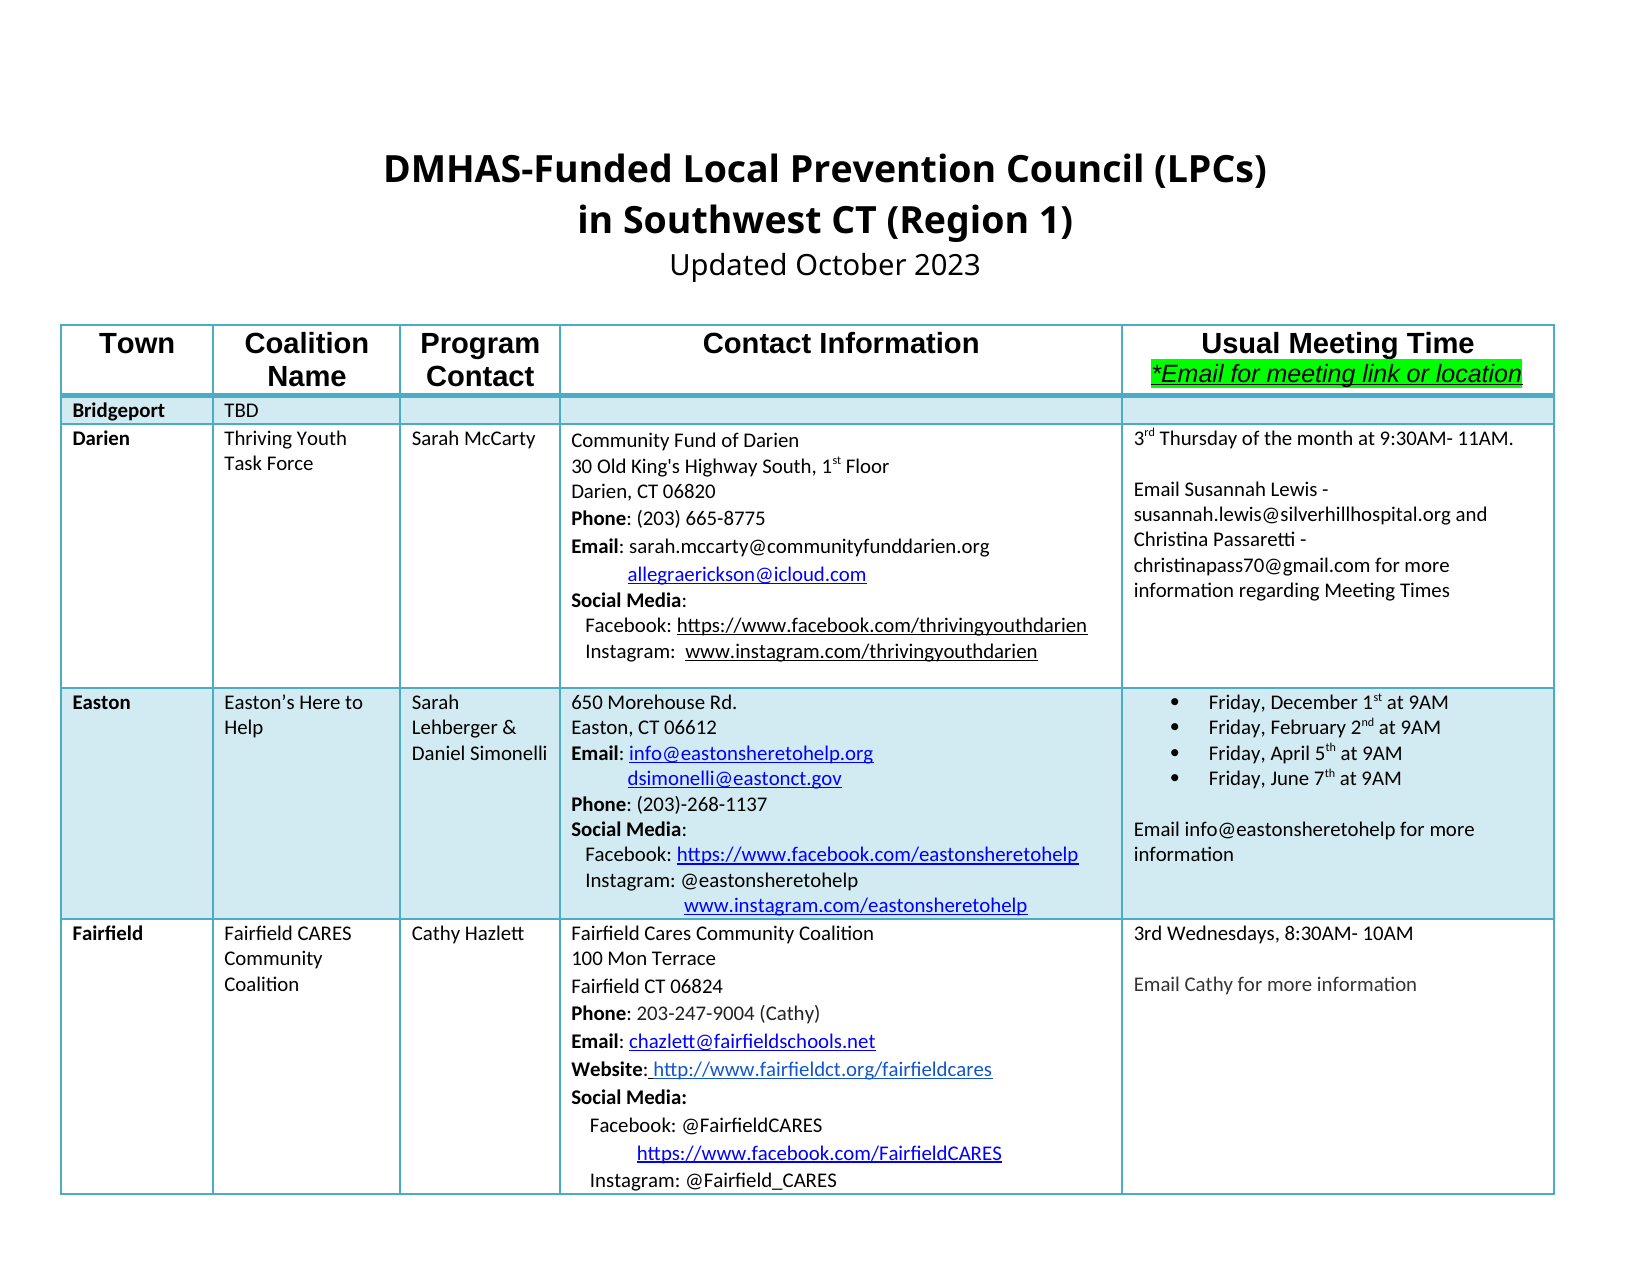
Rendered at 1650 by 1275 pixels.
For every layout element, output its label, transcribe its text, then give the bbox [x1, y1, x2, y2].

table_cell [1123, 398, 1553, 423]
table_cell [401, 398, 559, 423]
table_cell Sarah Lehberger & Daniel Simonelli [401, 689, 559, 918]
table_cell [1123, 920, 1553, 1193]
table_cell Darien [62, 425, 212, 687]
table_cell Sarah McCarty [401, 425, 559, 687]
table_cell Easton [62, 689, 212, 918]
table_header Coalition Name [214, 326, 399, 393]
table_cell TBD [214, 398, 399, 423]
table_cell 3rd Thursday of the month at 9:30AM- 11AM. Email Susannah Lewis - susannah.lewis@silverhillhospital.org and Christina Passaretti - christinapass70@gmail.com for more information regarding Meeting Times [1123, 425, 1553, 687]
table_header Contact Information [561, 326, 1121, 393]
table_cell Cathy Hazlett [401, 920, 559, 1193]
table_cell Easton’s Here to Help [214, 689, 399, 918]
text in Southwest CT (Region 1) [60, 193, 1590, 244]
table_header Town [62, 326, 212, 393]
table_cell Friday, December 1st at 9AM Friday, February 2nd at 9AM Friday, April 5th at 9AM Friday, June 7th at 9AM Email info@eastonsheretohelp for more information [1123, 689, 1553, 918]
table_cell Community Fund of Darien 30 Old King's Highway South, 1st Floor Darien, CT 06820 Phone: (203) 665-8775 Email: sarah.mccarty@communityfunddarien.org allegraerickson@icloud.com Social Media: Facebook: https://www.facebook.com/thrivingyouthdarien Instagram: www.instagram.com/thrivingyouthdarien [561, 425, 1121, 687]
table_cell 650 Morehouse Rd. Easton, CT 06612 Email: info@eastonsheretohelp.org dsimonelli@eastonct.gov Phone: (203)-268-1137 Social Media: Facebook: https://www.facebook.com/eastonsheretohelp Instagram: @eastonsheretohelp www.instagram.com/eastonsheretohelp [561, 689, 1121, 918]
text Updated October 2023 [60, 244, 1590, 284]
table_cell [561, 920, 1121, 1193]
table_cell Bridgeport [62, 398, 212, 423]
table_header Usual Meeting Time *Email for meeting link or location [1123, 326, 1553, 393]
table_cell [561, 398, 1121, 423]
table_cell Fairfield CARES Community Coalition [214, 920, 399, 1193]
table_cell Thriving Youth Task Force [214, 425, 399, 687]
table_cell Fairfield [62, 920, 212, 1193]
text DMHAS-Funded Local Prevention Council (LPCs) [60, 142, 1590, 193]
table_header Program Contact [401, 326, 559, 393]
